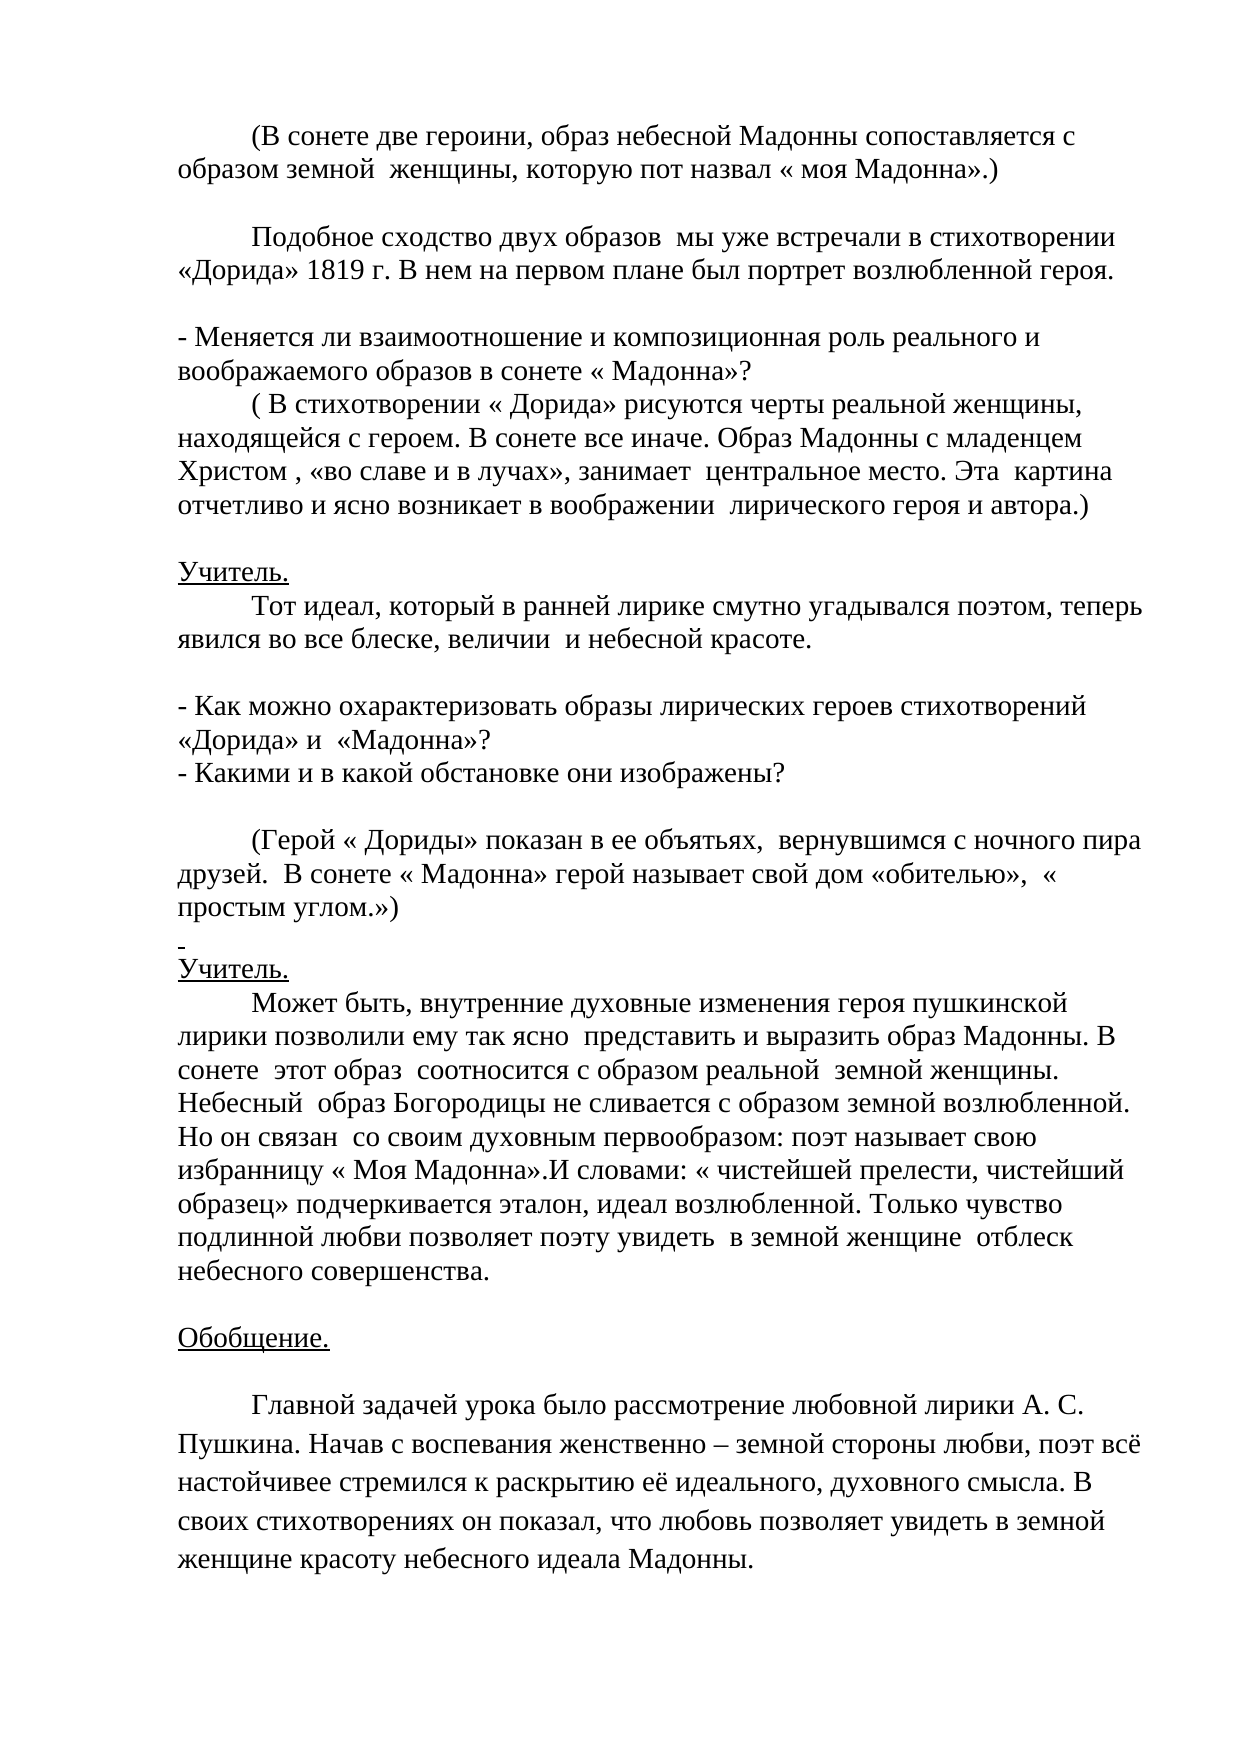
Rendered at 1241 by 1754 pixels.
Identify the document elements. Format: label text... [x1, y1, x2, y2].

text Тот идеал, который в ранней лирике смутно угадывался поэтом, теперь явился во все блеске, величии и небесной красоте. [177, 588, 1152, 655]
text Главной задачей урока было рассмотрение любовной лирики А. С. Пушкина. Начав с воспевания женственно – земной стороны любви, поэт всё настойчивее стремился к раскрытию её идеального, духовного смысла. В своих стихотворениях он показал, что любовь позволяет увидеть в земной женщине красоту небесного идеала Мадонны. [177, 1387, 1152, 1575]
text - Какими и в какой обстановке они изображены? [177, 755, 1152, 789]
text Может быть, внутренние духовные изменения героя пушкинской лирики позволили ему так ясно представить и выразить образ Мадонны. В сонете этот образ соотносится с образом реальной земной женщины. Небесный образ Богородицы не сливается с образом земной возлюбленной. Но он связан со своим духовным первообразом: поэт называет свою избранницу « Моя Мадонна».И словами: « чистейшей прелести, чистейший образец» подчеркивается эталон, идеал возлюбленной. Только чувство подлинной любви позволяет поэту увидеть в земной женщине отблеск небесного совершенства. [177, 985, 1152, 1287]
text - Меняется ли взаимоотношение и композиционная роль реального и воображаемого образов в сонете « Мадонна»? [177, 319, 1152, 386]
text ( В стихотворении « Дорида» рисуются черты реальной женщины, находящейся с героем. В сонете все иначе. Образ Мадонны с младенцем Христом , «во славе и в лучах», занимает центральное место. Эта картина отчетливо и ясно возникает в воображении лирического героя и автора.) [177, 386, 1152, 521]
text (Герой « Дориды» показан в ее объятьях, вернувшимся с ночного пира друзей. В сонете « Мадонна» герой называет свой дом «обителью», « простым углом.») [177, 822, 1152, 923]
text (В сонете две героини, образ небесной Мадонны сопоставляется с образом земной женщины, которую пот назвал « моя Мадонна».) [177, 118, 1152, 185]
text Обобщение. [177, 1320, 1152, 1354]
text Учитель. [177, 951, 1152, 985]
text Подобное сходство двух образов мы уже встречали в стихотворении «Дорида» 1819 г. В нем на первом плане был портрет возлюбленной героя. [177, 219, 1152, 286]
text Учитель. [177, 554, 1152, 588]
text - Как можно охарактеризовать образы лирических героев стихотворений «Дорида» и «Мадонна»? [177, 688, 1152, 755]
